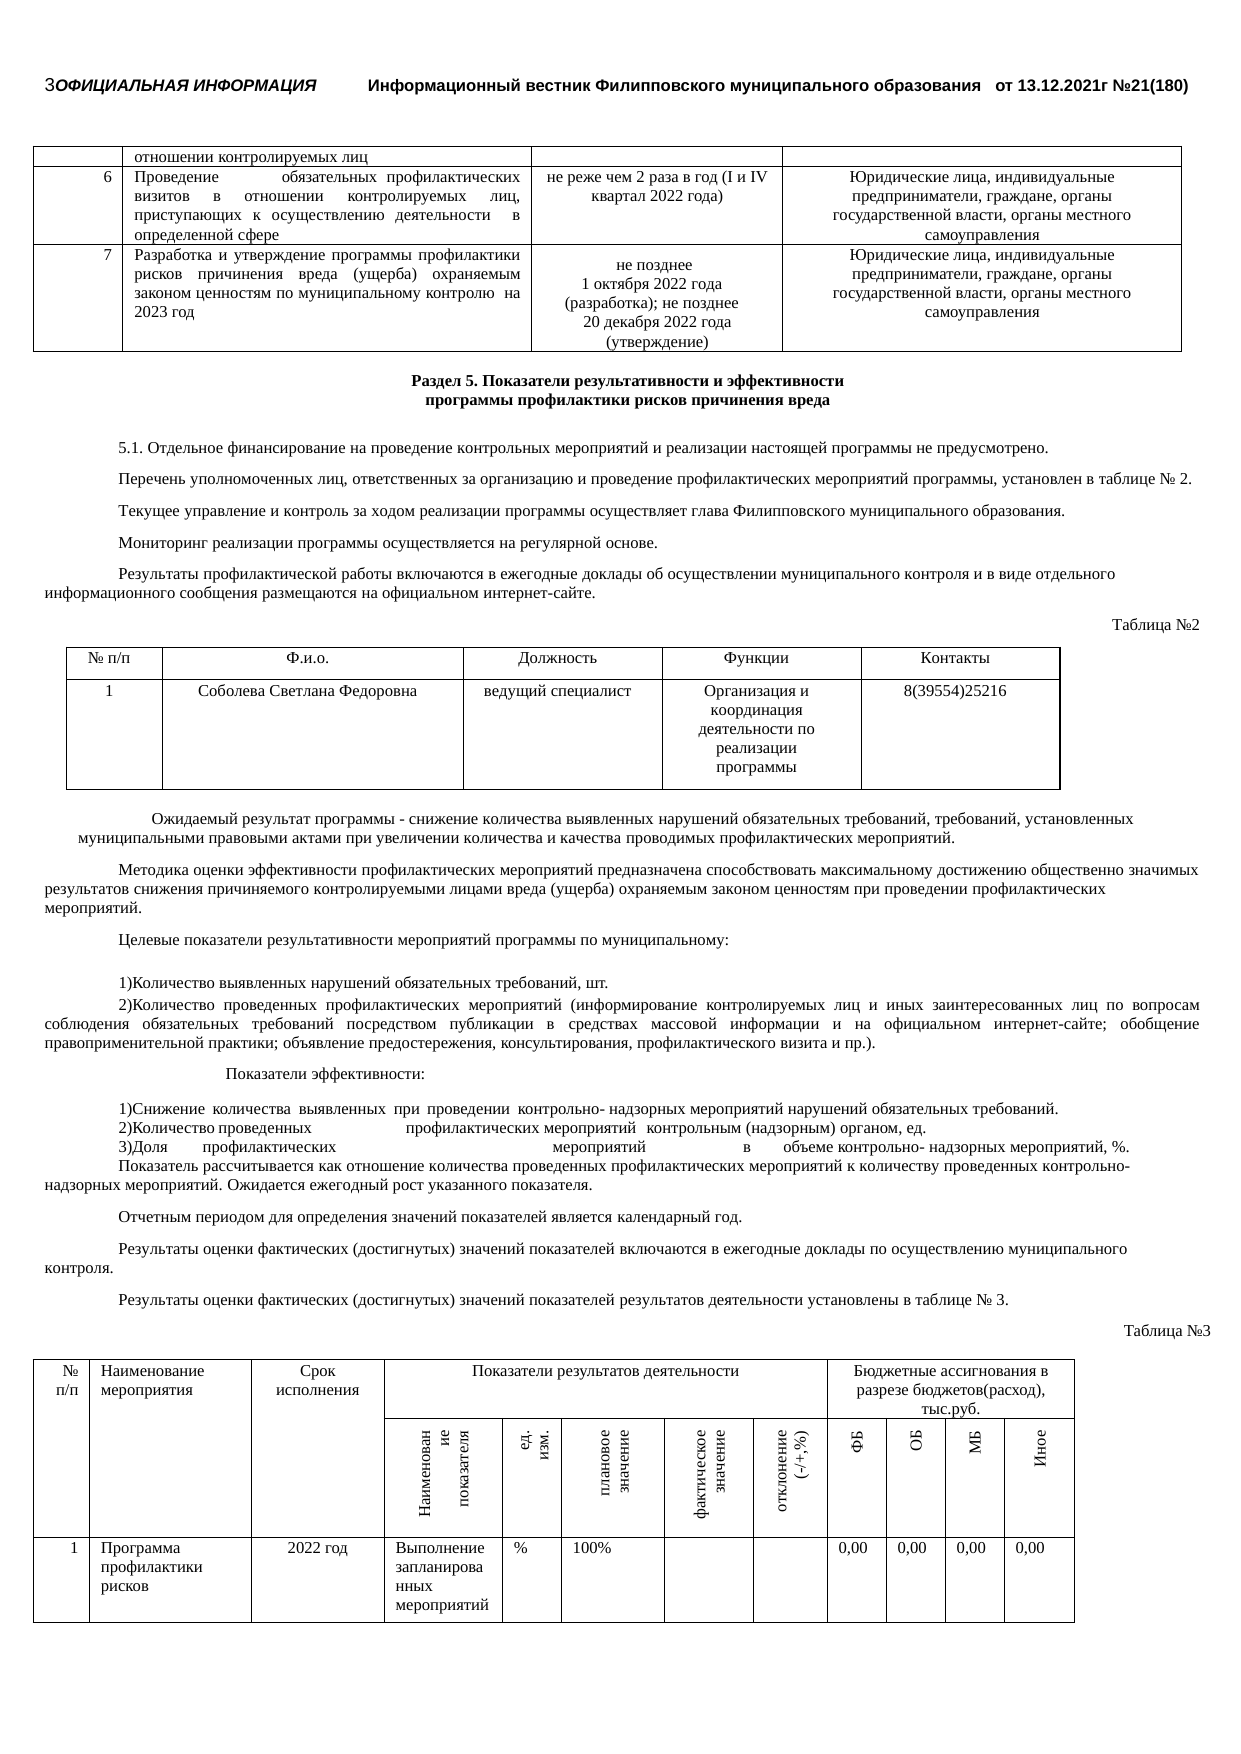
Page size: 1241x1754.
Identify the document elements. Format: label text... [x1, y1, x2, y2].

text Методика оценки эффективности профилактических мероприятий предназначена способствовать максимальному достижению общественно значимых результатов снижения причиняемого контролируемыми лицами вреда (ущерба) охраняемым законом ценностям при проведении профилактических мероприятий. [44, 860, 1200, 917]
table_cell 0,00 [828, 1538, 886, 1622]
table_header Контакты [862, 648, 1059, 679]
table_header Срок исполнения [252, 1360, 384, 1537]
table_cell ОБ [887, 1419, 945, 1537]
table_cell ФБ [828, 1419, 886, 1537]
text Результаты оценки фактических (достигнутых) значений показателей результатов деятельности установлены в таблице № 3. [44, 1289, 1199, 1308]
table_cell МБ [946, 1419, 1004, 1537]
table_cell 7 [34, 245, 122, 351]
text Мониторинг реализации программы осуществляется на регулярной основе. [44, 532, 1199, 552]
table_cell не реже чем 2 раза в год (I и IV квартал 2022 года) [532, 167, 782, 243]
text Целевые показатели результативности мероприятий программы по муниципальному: [44, 930, 1200, 949]
table_cell 0,00 [887, 1538, 945, 1622]
table_cell Юридические лица, индивидуальные предприниматели, граждане, органы государственной власти, органы местного самоуправления [783, 167, 1181, 243]
table_cell отклонение (-/+,%) [754, 1419, 827, 1537]
text Таблица №3 [44, 1321, 1211, 1340]
table_cell 6 [34, 167, 122, 243]
text Результаты профилактической работы включаются в ежегодные доклады об осуществлении муниципального контроля и в виде отдельного информационного сообщения размещаются на официальном интернет-сайте. [44, 564, 1200, 602]
table_header Наименование мероприятия [90, 1360, 251, 1537]
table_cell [123, 147, 531, 166]
text Отчетным периодом для определения значений показателей является календарный год. [44, 1207, 1200, 1226]
text 1)Количество выявленных нарушений обязательных требований, шт. [44, 961, 1211, 995]
text 1)Снижение количества выявленных при проведении контрольно- надзорных мероприятий нарушений обязательных требований. [44, 1098, 1200, 1118]
table_cell ведущий специалист [464, 680, 662, 789]
table_cell 1 [67, 680, 162, 789]
table_cell плановое значение [562, 1419, 664, 1537]
text Показатели эффективности: [152, 1052, 1211, 1086]
table_cell [665, 1538, 753, 1622]
table_cell 0,00 [1005, 1538, 1074, 1622]
text Таблица №2 [44, 615, 1200, 634]
text Результаты оценки фактических (достигнутых) значений показателей включаются в ежегодные доклады по осуществлению муниципального контроля. [44, 1238, 1200, 1277]
table_cell Иное [1005, 1419, 1074, 1537]
table_header Бюджетные ассигнования в разрезе бюджетов(расход), тыс.руб. [828, 1360, 1074, 1418]
table_cell Разработка и утверждение программы профилактики рисков причинения вреда (ущерба) охраняемым законом ценностям по муниципальному контролю на 2023 год [123, 245, 531, 351]
text 5.1. Отдельное финансирование на проведение контрольных мероприятий и реализации настоящей программы не предусмотрено. [44, 437, 1200, 457]
table_cell 8(39554)25216 [862, 680, 1059, 789]
table_header Функции [663, 648, 861, 679]
table_cell 100% [562, 1538, 664, 1622]
table_cell Выполнение запланированных мероприятий [385, 1538, 502, 1622]
text Раздел 5. Показатели результативности и эффективности [44, 371, 1211, 390]
text Перечень уполномоченных лиц, ответственных за организацию и проведение профилактических мероприятий программы, установлен в таблице № 2. [44, 469, 1200, 488]
table_cell 5 [34, 147, 122, 166]
text 2)Количество проведенных профилактических мероприятий контрольным (надзорным) органом, ед. [44, 1118, 1199, 1137]
text Ожидаемый результат программы - снижение количества выявленных нарушений обязательных требований, требований, установленных муниципальными правовыми актами при увеличении количества и качества проводимых профилактических мероприятий. [78, 809, 1200, 847]
table_cell фактическое значение [665, 1419, 753, 1537]
table_cell Юридические лица, индивидуальные предприниматели, граждане, органы государственной власти, органы местного самоуправления [783, 245, 1181, 351]
text программы профилактики рисков причинения вреда [44, 390, 1211, 409]
table_cell не позднее 1 октября 2022 года (разработка); не позднее 20 декабря 2022 года (утверждение) [532, 245, 782, 351]
table_cell Проведение обязательных профилактических визитов в отношении контролируемых лиц, приступающих к осуществлению деятельности в определенной сфере [123, 167, 531, 243]
table_header Показатели результатов деятельности [385, 1360, 827, 1418]
table_cell 1 [34, 1538, 89, 1622]
table_cell ед. изм. [503, 1419, 561, 1537]
table_cell [754, 1538, 827, 1622]
table_header № п/п [34, 1360, 89, 1537]
table_header № п/п [67, 648, 162, 679]
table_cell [532, 147, 782, 166]
text Показатель рассчитывается как отношение количества проведенных профилактических мероприятий к количеству проведенных контрольно- надзорных мероприятий. Ожидается ежегодный рост указанного показателя. [44, 1156, 1200, 1194]
table_cell Программа профилактики рисков [90, 1538, 251, 1622]
table_cell Наименование показателя [385, 1419, 502, 1537]
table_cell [783, 147, 1181, 166]
table_header Ф.и.о. [163, 648, 463, 679]
table_header Должность [464, 648, 662, 679]
text 3)Доля профилактических мероприятий в объеме контрольно- надзорных мероприятий, %. [44, 1137, 1200, 1156]
text Текущее управление и контроль за ходом реализации программы осуществляет глава Филипповского муниципального образования. [44, 501, 1200, 520]
table_cell Соболева Светлана Федоровна [163, 680, 463, 789]
table_cell Организация и координация деятельности по реализации программы [663, 680, 861, 789]
table_cell 0,00 [946, 1538, 1004, 1622]
table_cell % [503, 1538, 561, 1622]
table_cell 2022 год [252, 1538, 384, 1622]
text 2)Количество проведенных профилактических мероприятий (информирование контролируемых лиц и иных заинтересованных лиц по вопросам соблюдения обязательных требований посредством публикации в средствах массовой информации и на официальном интернет-сайте; обобщение правоприменительной практики; объявление предостережения, консультирования, профилактического визита и пр.). [44, 995, 1200, 1052]
